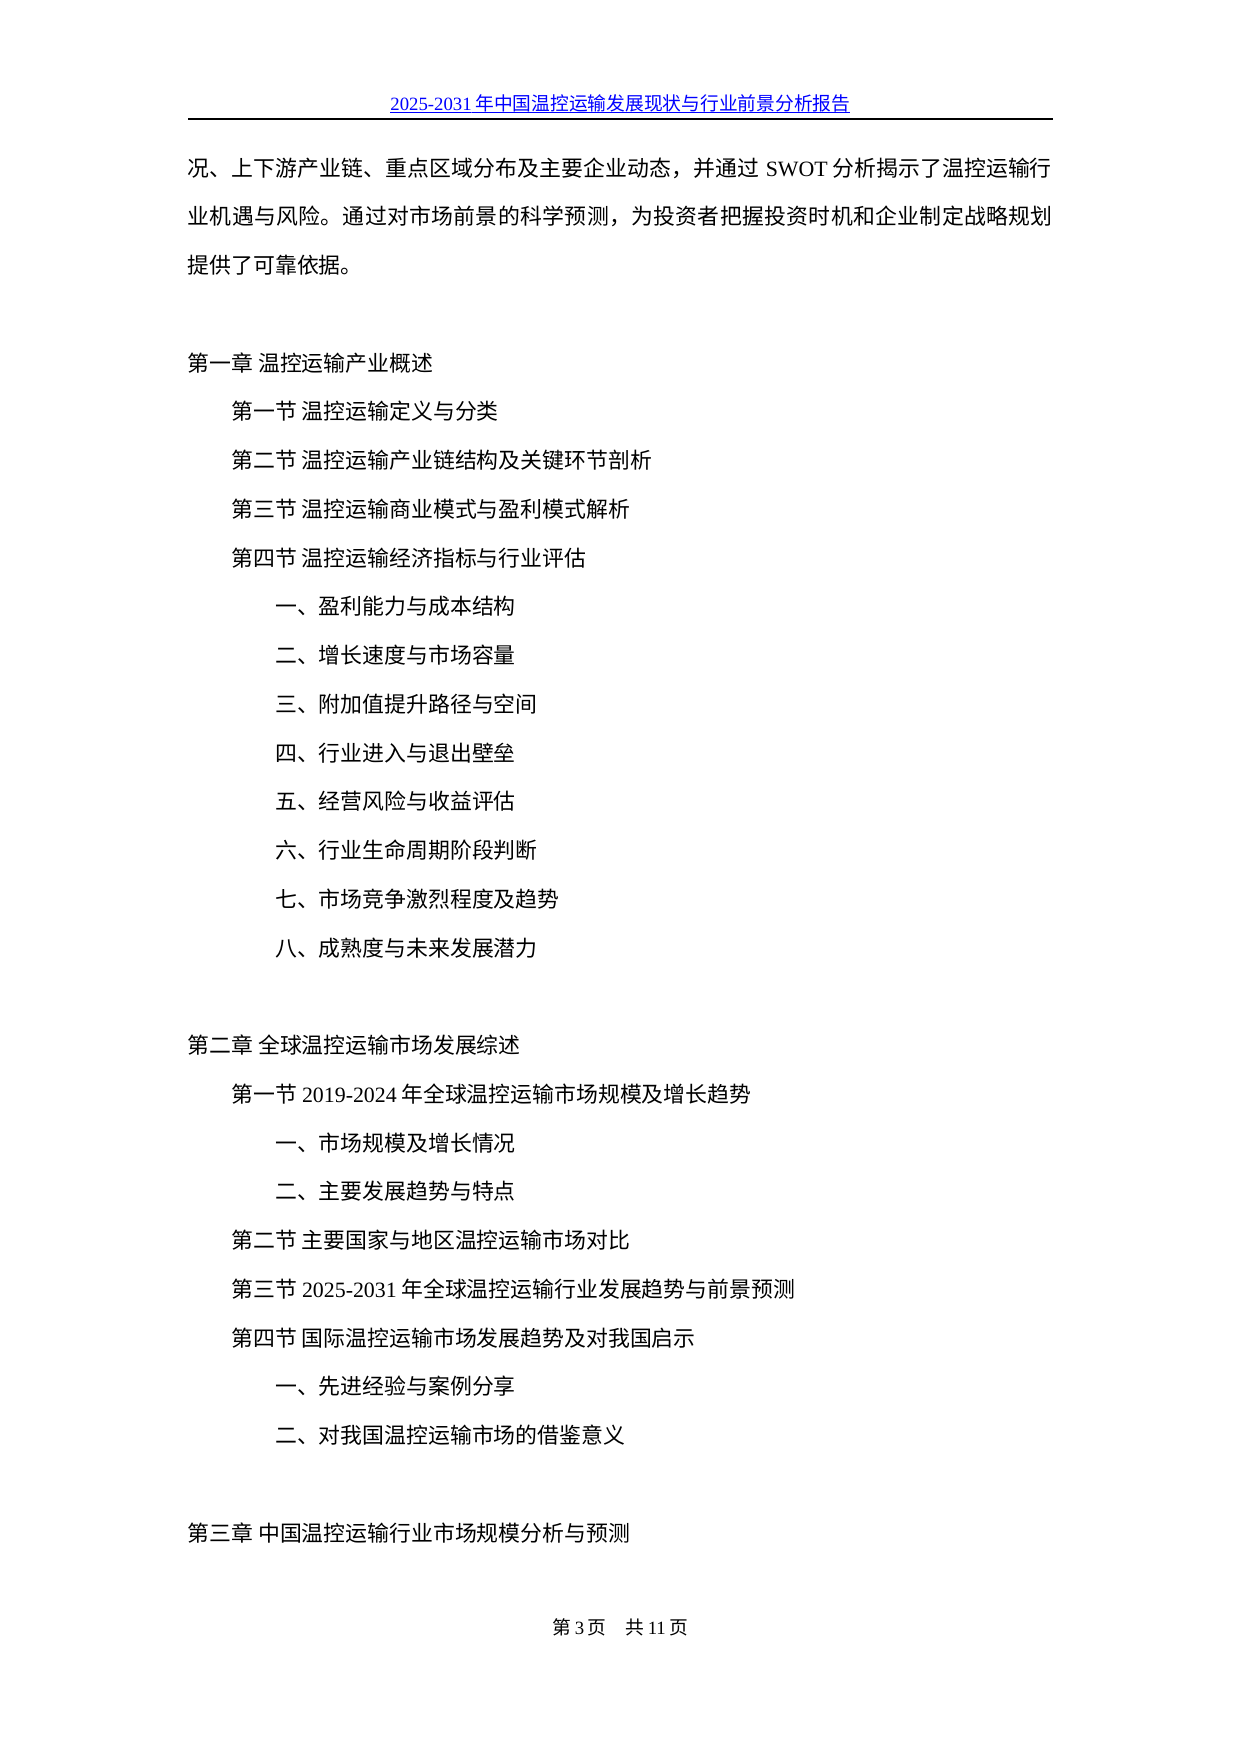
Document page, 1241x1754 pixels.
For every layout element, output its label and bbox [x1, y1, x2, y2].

text [187, 150, 1053, 1548]
